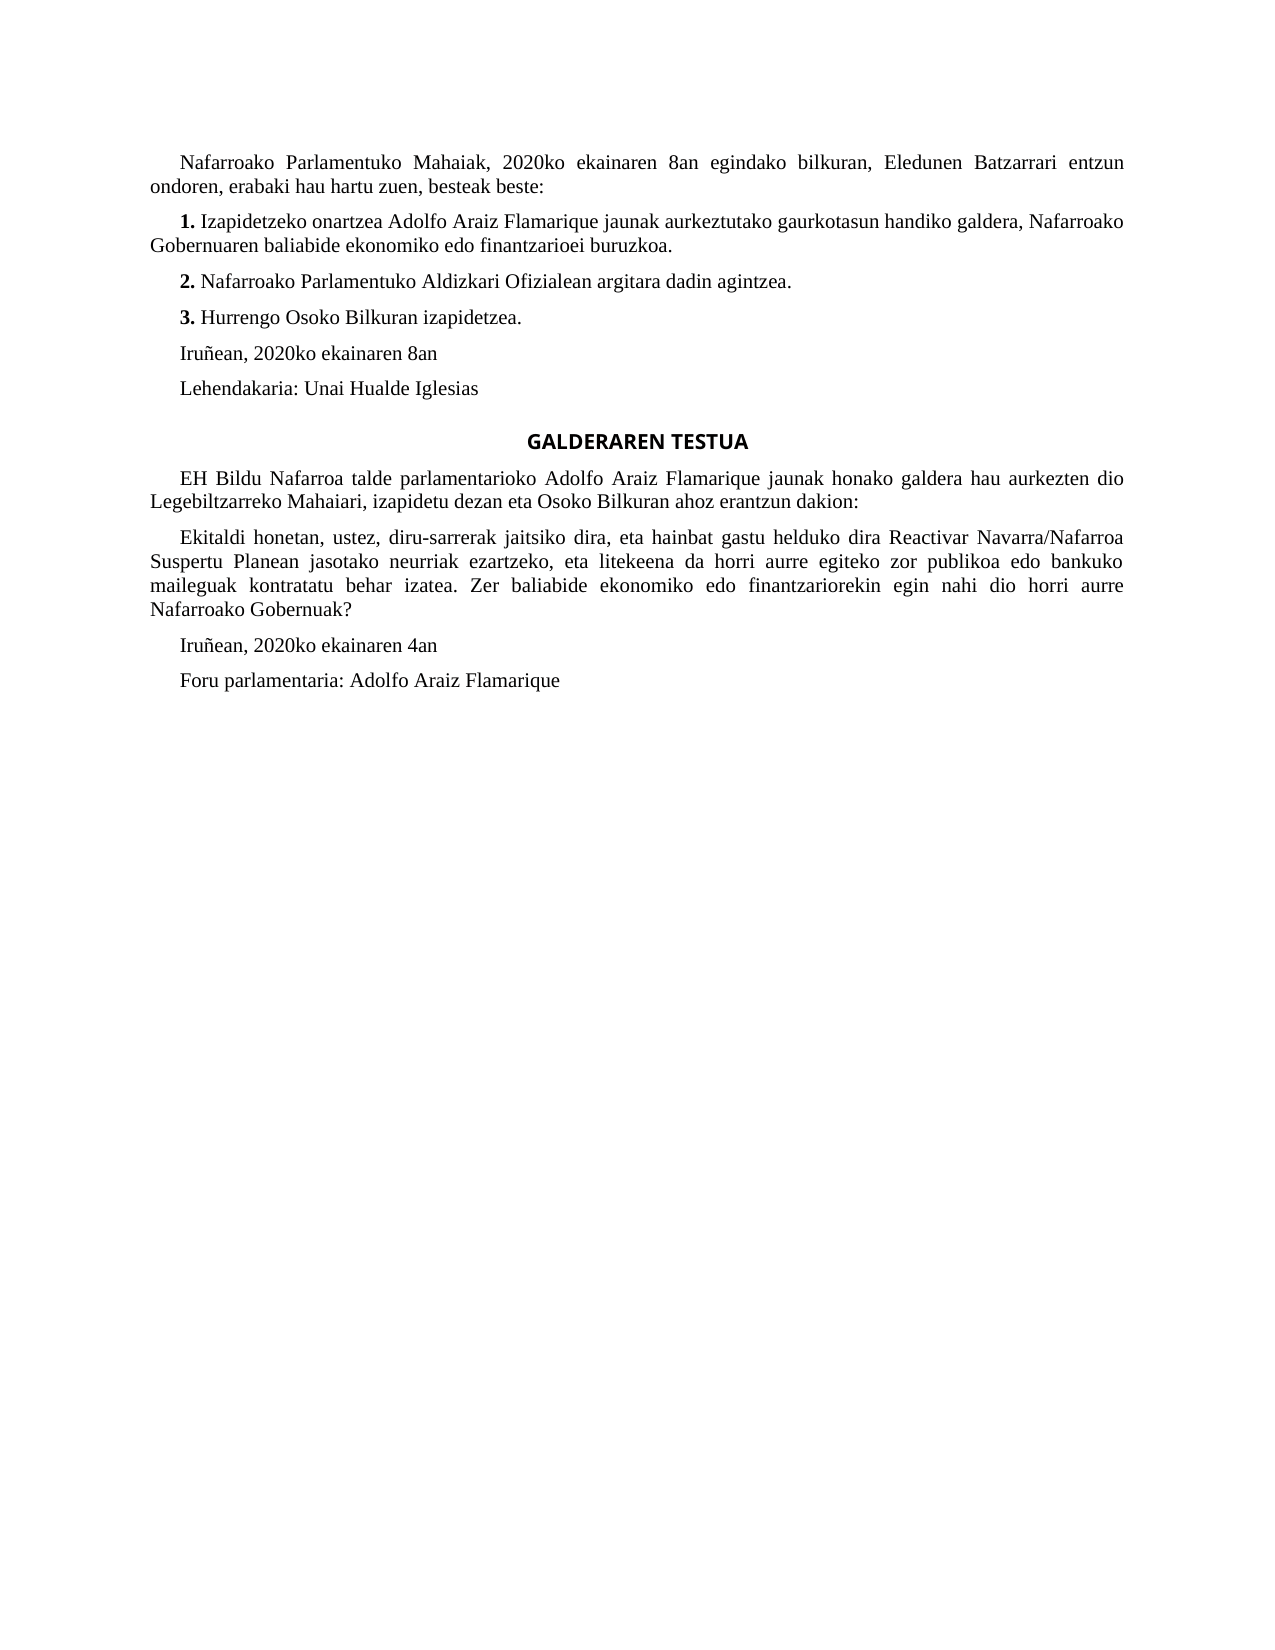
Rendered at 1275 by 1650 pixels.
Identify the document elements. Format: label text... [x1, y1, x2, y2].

text EH Bildu Nafarroa talde parlamentarioko Adolfo Araiz Flamarique jaunak honako galdera hau aurkezten dio Legebiltzarreko Mahaiari, izapidetu dezan eta Osoko Bilkuran ahoz erantzun dakion: [150, 466, 1125, 514]
text 1. Izapidetzeko onartzea Adolfo Araiz Flamarique jaunak aurkeztutako gaurkotasun handiko galdera, Nafarroako Gobernuaren baliabide ekonomiko edo finantzarioei buruzkoa. [150, 210, 1125, 258]
text Lehendakaria: Unai Hualde Iglesias [150, 377, 1125, 401]
text GALDERAREN TESTUA [150, 430, 1125, 454]
text Ekitaldi honetan, ustez, diru-sarrerak jaitsiko dira, eta hainbat gastu helduko dira Reactivar Navarra/Nafarroa Suspertu Planean jasotako neurriak ezartzeko, eta litekeena da horri aurre egiteko zor publikoa edo bankuko maileguak kontratatu behar izatea. Zer baliabide ekonomiko edo finantzariorekin egin nahi dio horri aurre Nafarroako Gobernuak? [150, 525, 1125, 621]
text Iruñean, 2020ko ekainaren 4an [150, 633, 1125, 657]
text 3. Hurrengo Osoko Bilkuran izapidetzea. [150, 305, 1125, 329]
text Foru parlamentaria: Adolfo Araiz Flamarique [150, 669, 1125, 693]
text Nafarroako Parlamentuko Mahaiak, 2020ko ekainaren 8an egindako bilkuran, Eledunen Batzarrari entzun ondoren, erabaki hau hartu zuen, besteak beste: [150, 150, 1125, 198]
text 2. Nafarroako Parlamentuko Aldizkari Ofizialean argitara dadin agintzea. [150, 269, 1125, 293]
text Iruñean, 2020ko ekainaren 8an [150, 341, 1125, 365]
